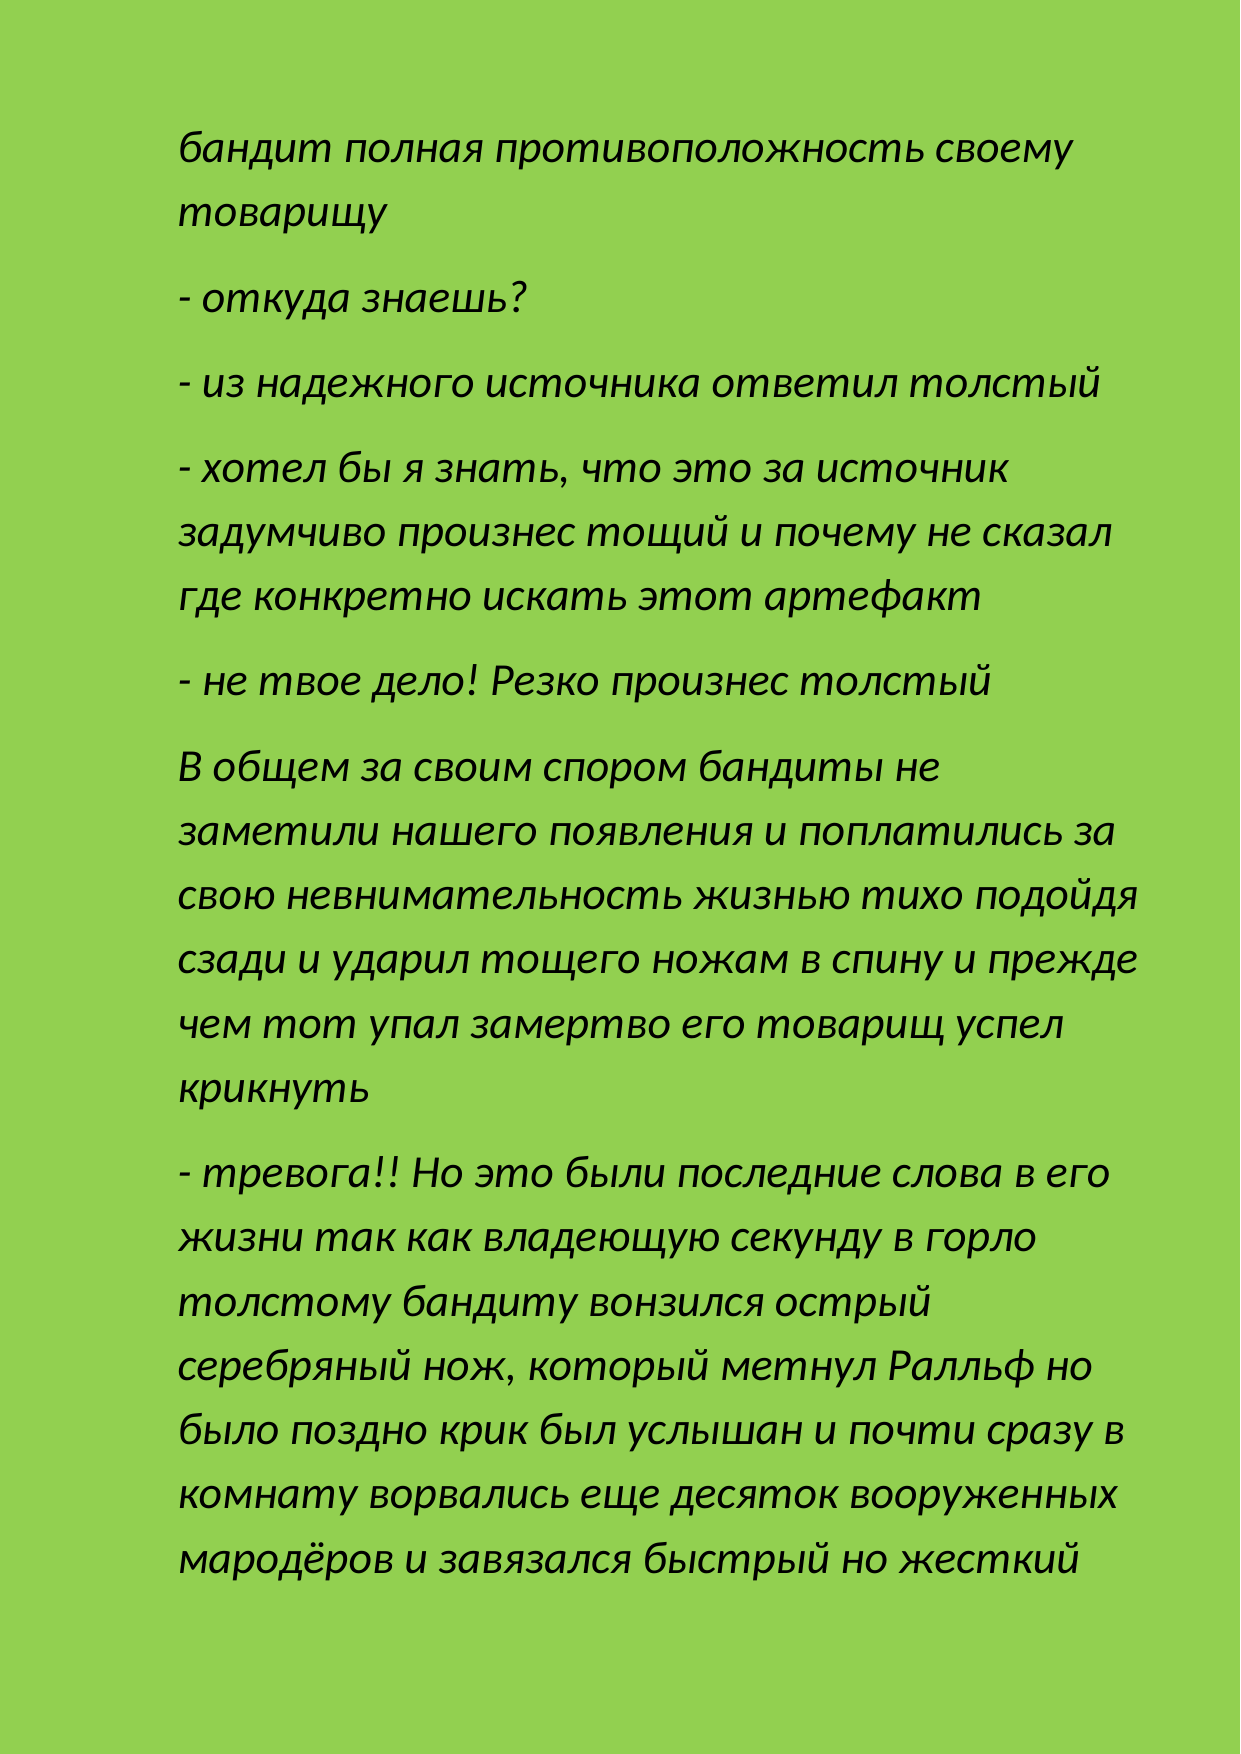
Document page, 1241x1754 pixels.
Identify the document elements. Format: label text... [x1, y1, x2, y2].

text - хотел бы я знать, что это за источник задумчиво произнес тощий и почему не сказал где конкретно искать этот артефакт [177, 438, 1152, 622]
text В общем за своим спором бандиты не заметили нашего появления и поплатились за свою невнимательность жизнью тихо подойдя сзади и ударил тощего ножам в спину и прежде чем тот упал замертво его товарищ успел крикнуть [177, 736, 1152, 1114]
text - не твое дело! Резко произнес толстый [177, 651, 1152, 707]
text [177, 1143, 1152, 1584]
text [177, 118, 1152, 238]
text - откуда знаешь? [177, 267, 1152, 323]
text - из надежного источника ответил толстый [177, 353, 1152, 408]
